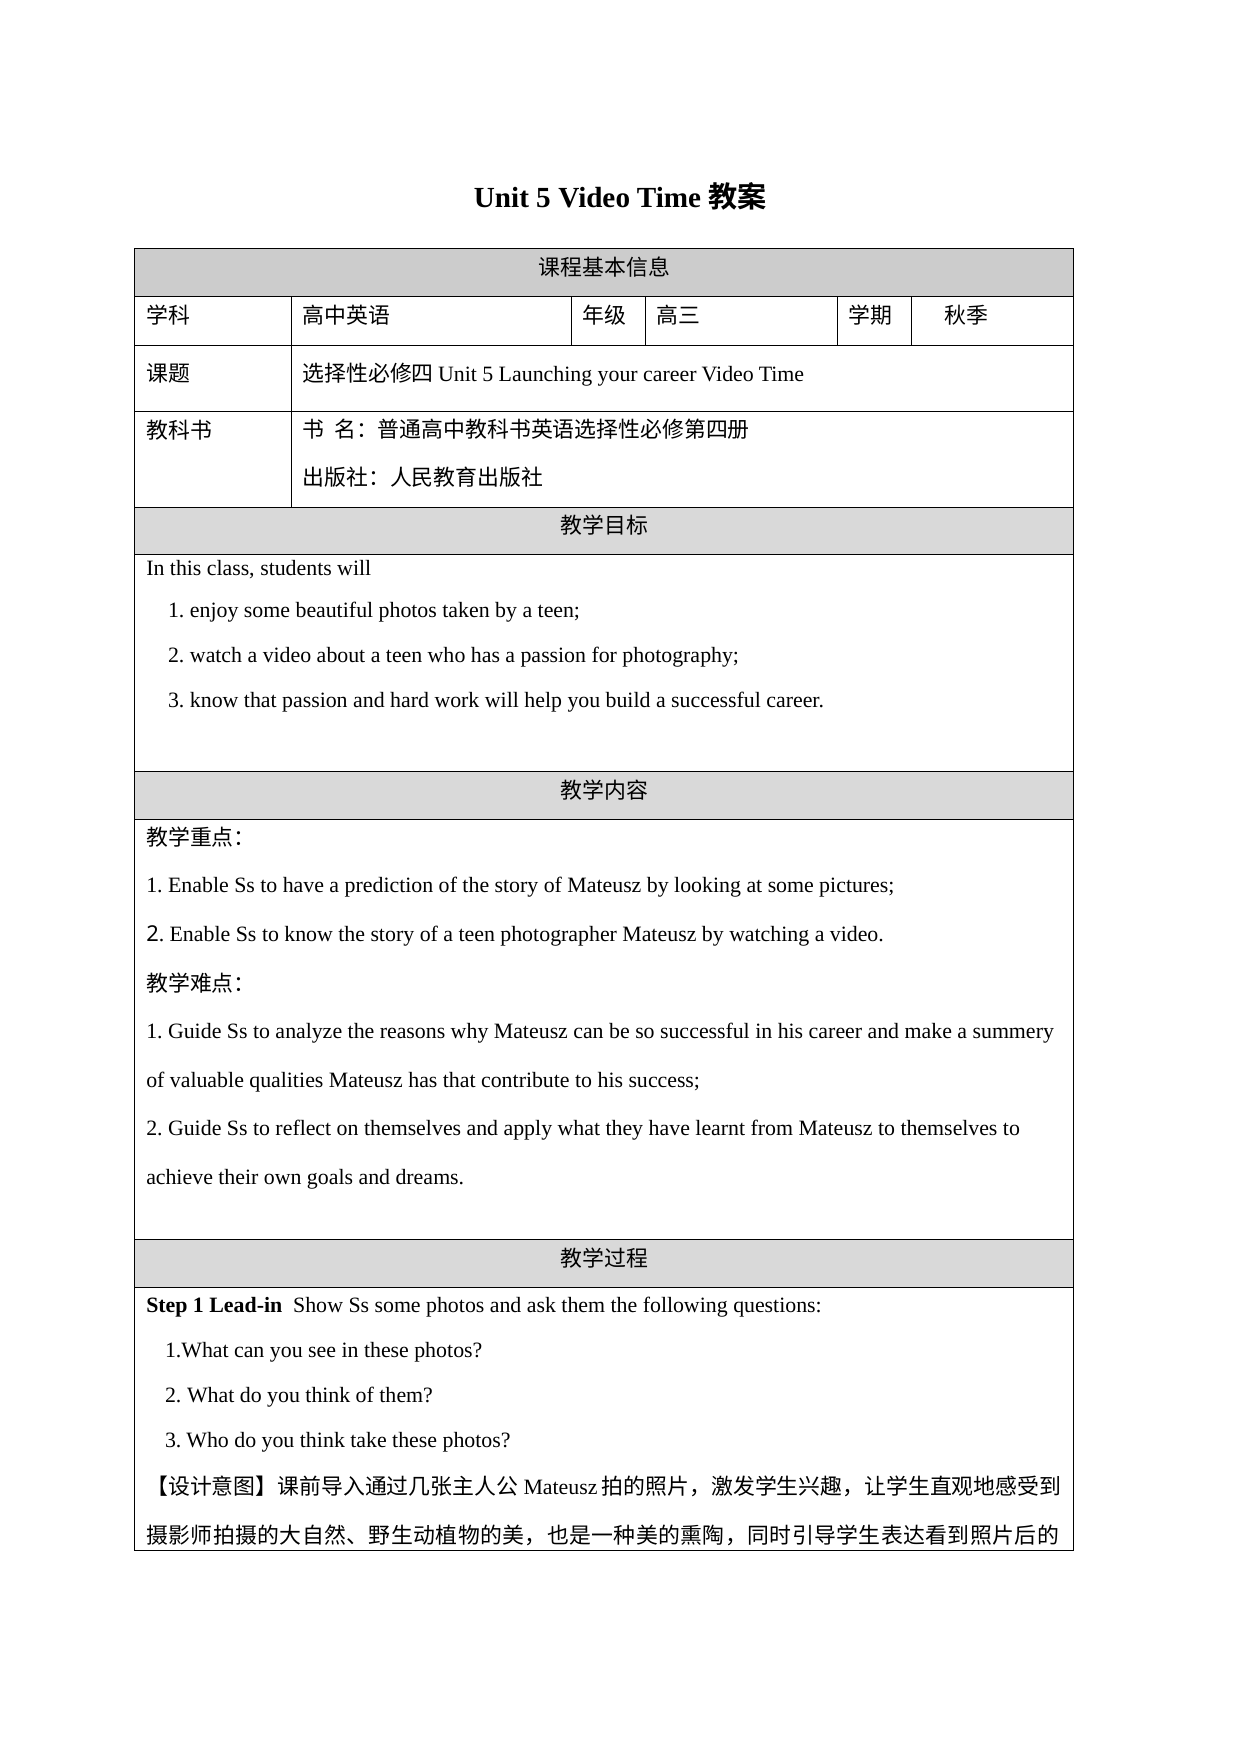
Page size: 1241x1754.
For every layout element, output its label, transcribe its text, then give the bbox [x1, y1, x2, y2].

table_cell 年级 [572, 297, 645, 345]
table_cell 教科书 [135, 412, 291, 507]
table_cell 秋季 [912, 297, 1073, 345]
table_header 课程基本信息 [135, 249, 1073, 296]
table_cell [135, 1288, 1073, 1550]
table_cell 教学过程 [135, 1240, 1073, 1287]
table_cell 高三 [646, 297, 837, 345]
table_cell 学科 [135, 297, 291, 345]
text Unit 5 Video Time 教案 [187, 162, 1053, 227]
table_cell 教学目标 [135, 508, 1073, 554]
table_cell 学期 [838, 297, 911, 345]
table_cell 书 名：普通高中教科书英语选择性必修第四册 出版社：人民教育出版社 [292, 412, 1073, 507]
table_cell In this class, students will 1. enjoy some beautiful photos taken by a teen; 2. watch a video about a teen who has a passion for photography; 3. know that passion and hard work will help you build a successful career. [135, 555, 1073, 771]
table_cell 课题 [135, 346, 291, 411]
table_cell 选择性必修四Unit 5 Launching your career Video Time [292, 346, 1073, 411]
table_cell 教学重点： 1. Enable Ss to have a prediction of the story of Mateusz by looking at some pictures; 2. Enable Ss to know the story of a teen photographer Mateusz by watching a video. 教学难点： 1. Guide Ss to analyze the reasons why Mateusz can be so successful in his career and make a summery of valuable qualities Mateusz has that contribute to his success; 2. Guide Ss to reflect on themselves and apply what they have learnt from Mateusz to themselves to achieve their own goals and dreams. [135, 820, 1073, 1239]
table_cell 教学内容 [135, 772, 1073, 819]
table_cell 高中英语 [292, 297, 571, 345]
